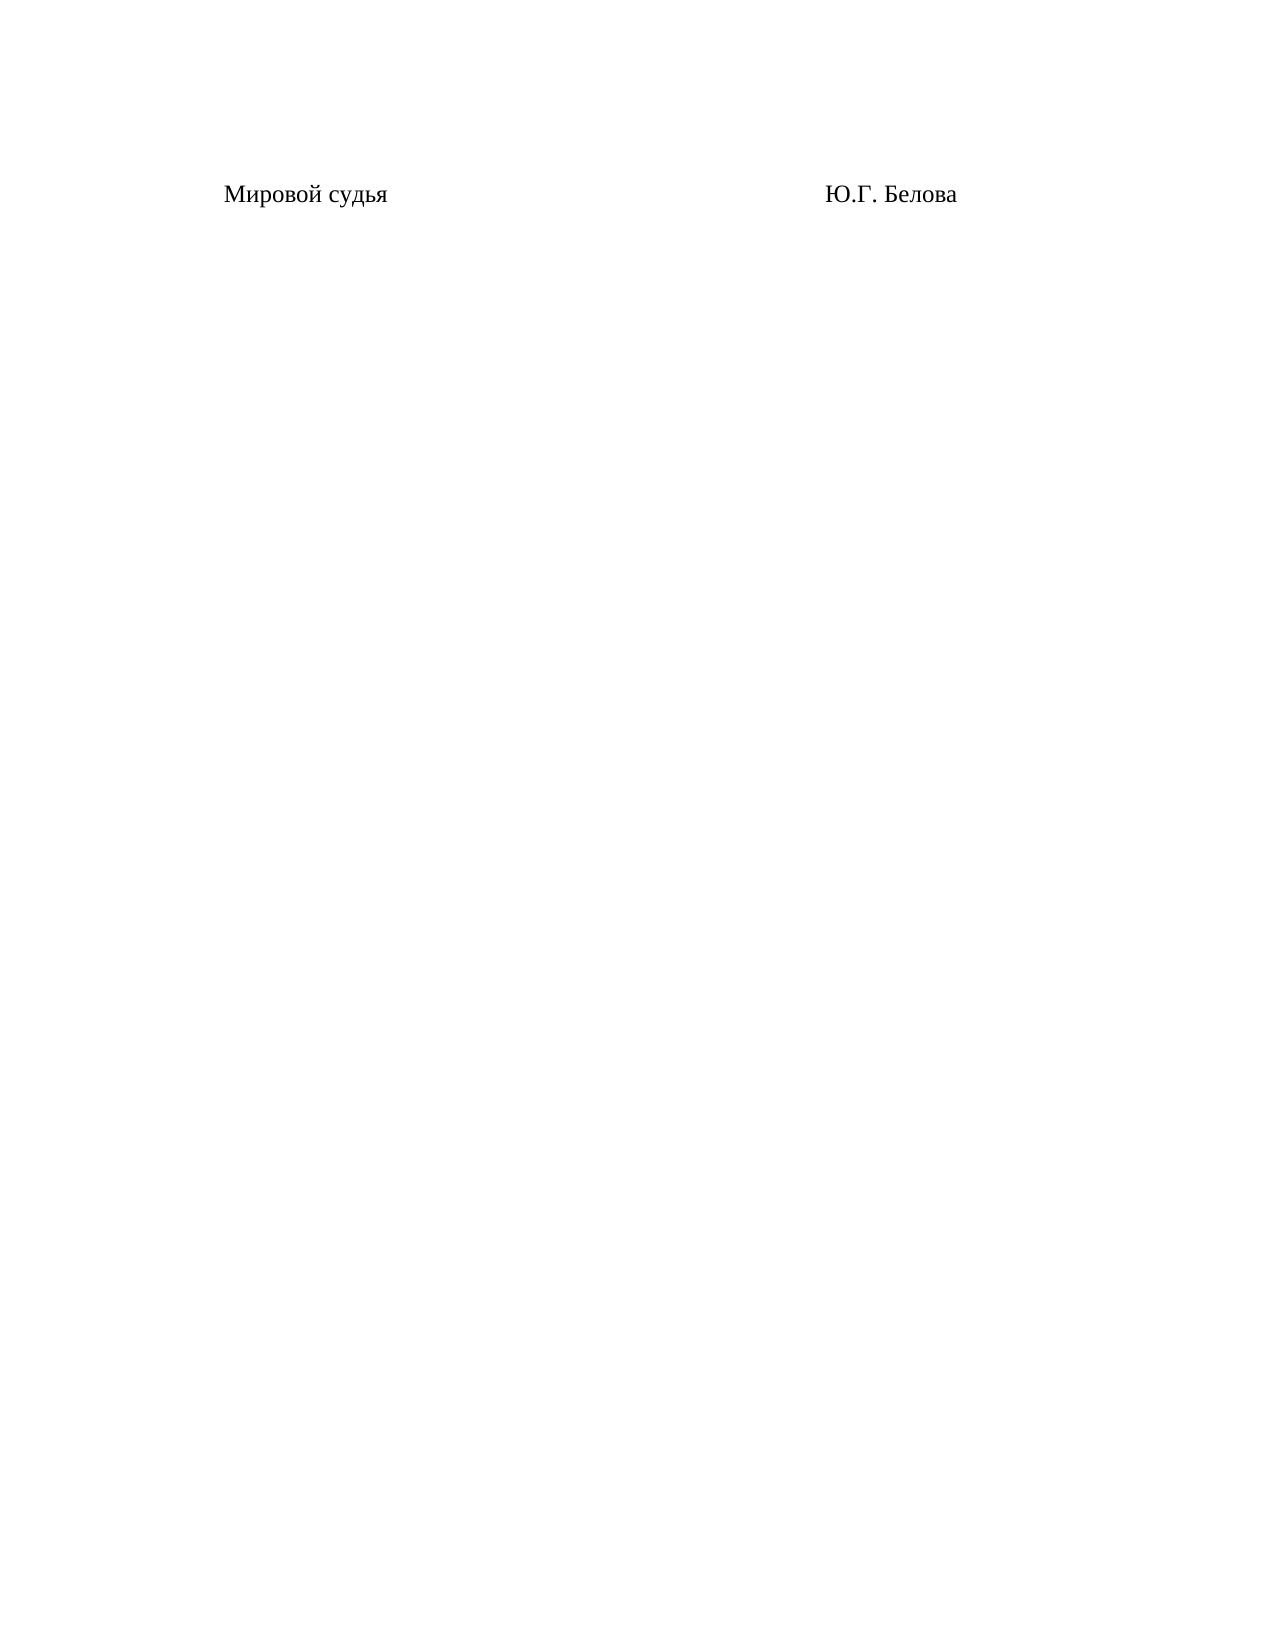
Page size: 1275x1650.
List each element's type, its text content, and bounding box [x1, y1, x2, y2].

text Мировой судья Ю.Г. Белова [150, 179, 1125, 207]
